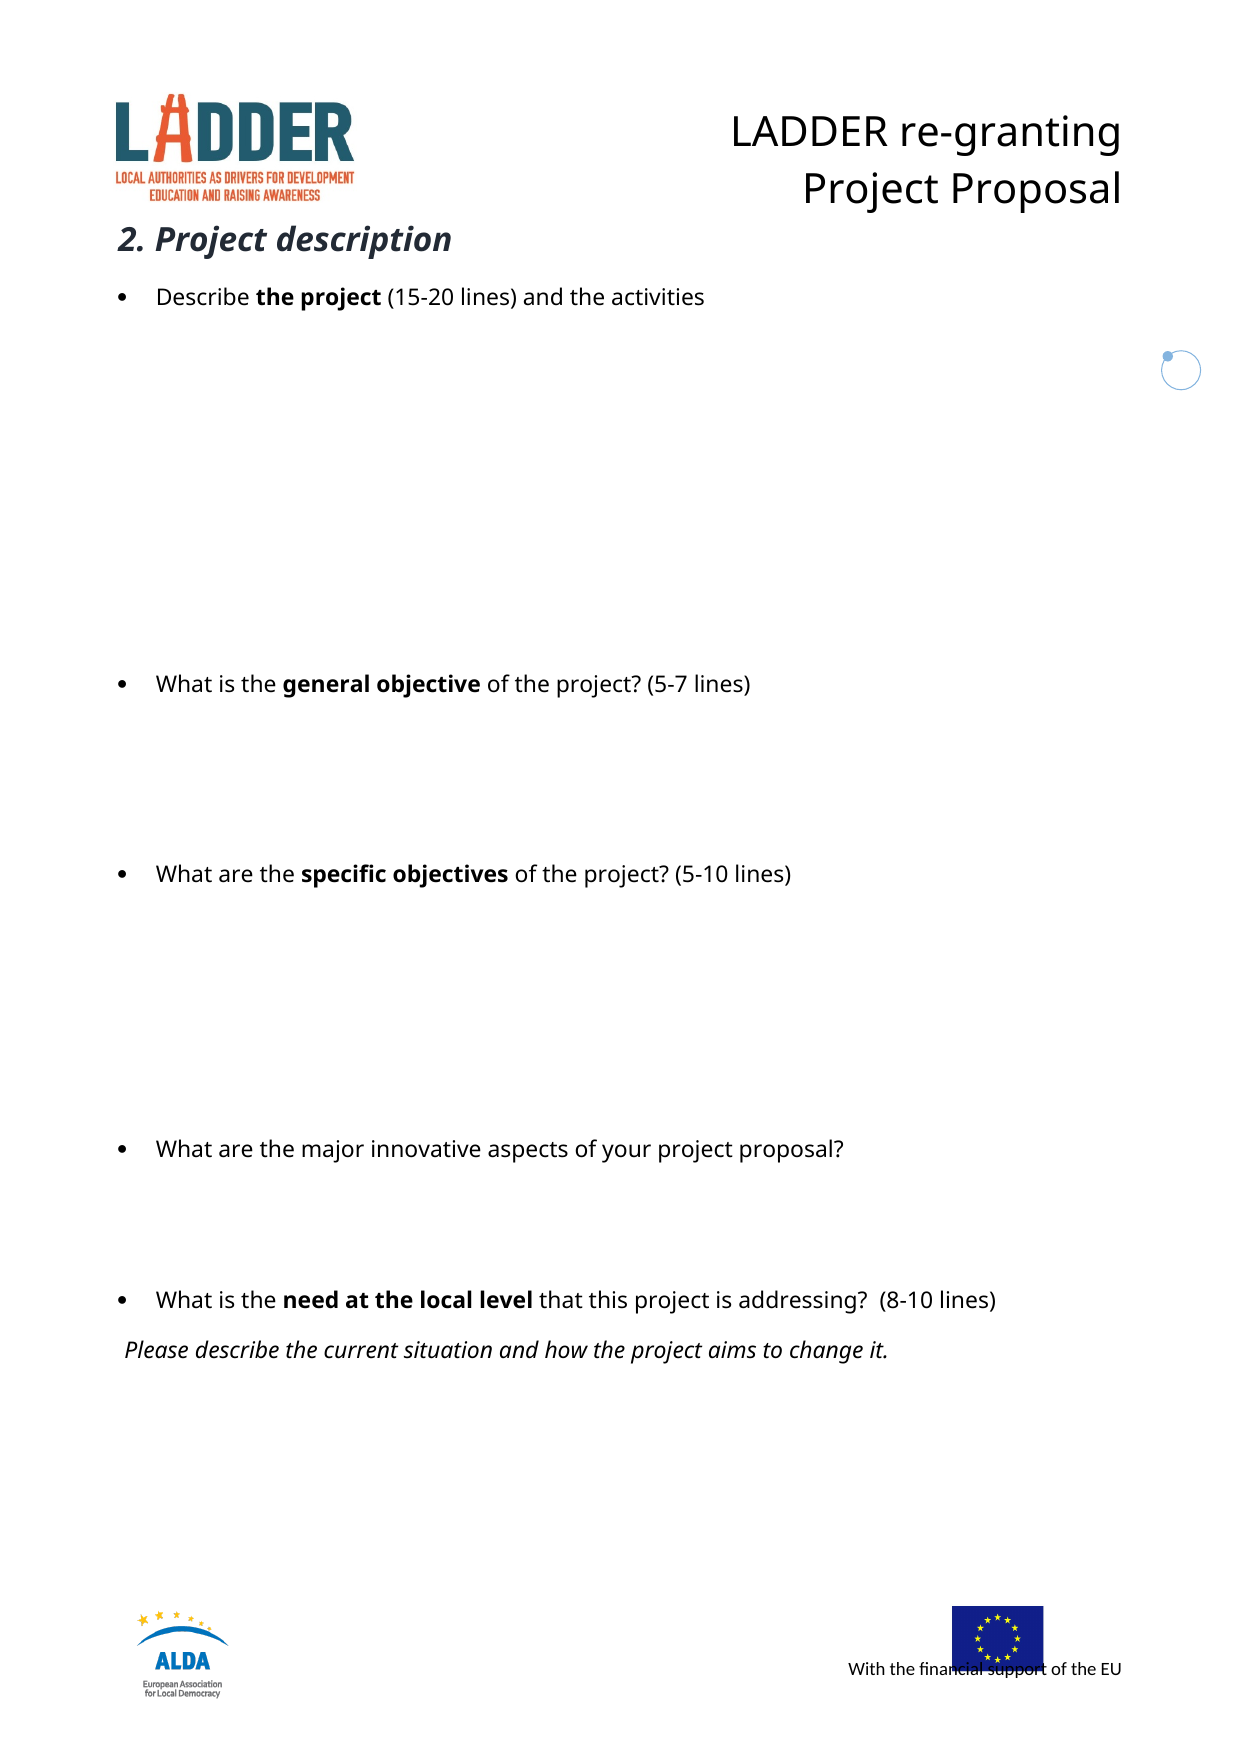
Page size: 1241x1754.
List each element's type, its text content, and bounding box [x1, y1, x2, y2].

list What are the specific objectives of the project? (5-10 lines) [118, 858, 1122, 889]
list Describe the project (15-20 lines) and the activities [118, 281, 1122, 312]
picture [950, 1604, 1045, 1673]
list What is the need at the local level that this project is addressing? (8-10 lines) [118, 1284, 1122, 1315]
picture [109, 1600, 250, 1709]
text Please describe the current situation and how the project aims to change it. [118, 1334, 1122, 1366]
list What are the major innovative aspects of your project proposal? [118, 1133, 1122, 1164]
list What is the general objective of the project? (5-7 lines) [118, 668, 1122, 699]
picture [112, 92, 358, 204]
text 2. Project description [118, 215, 1122, 261]
